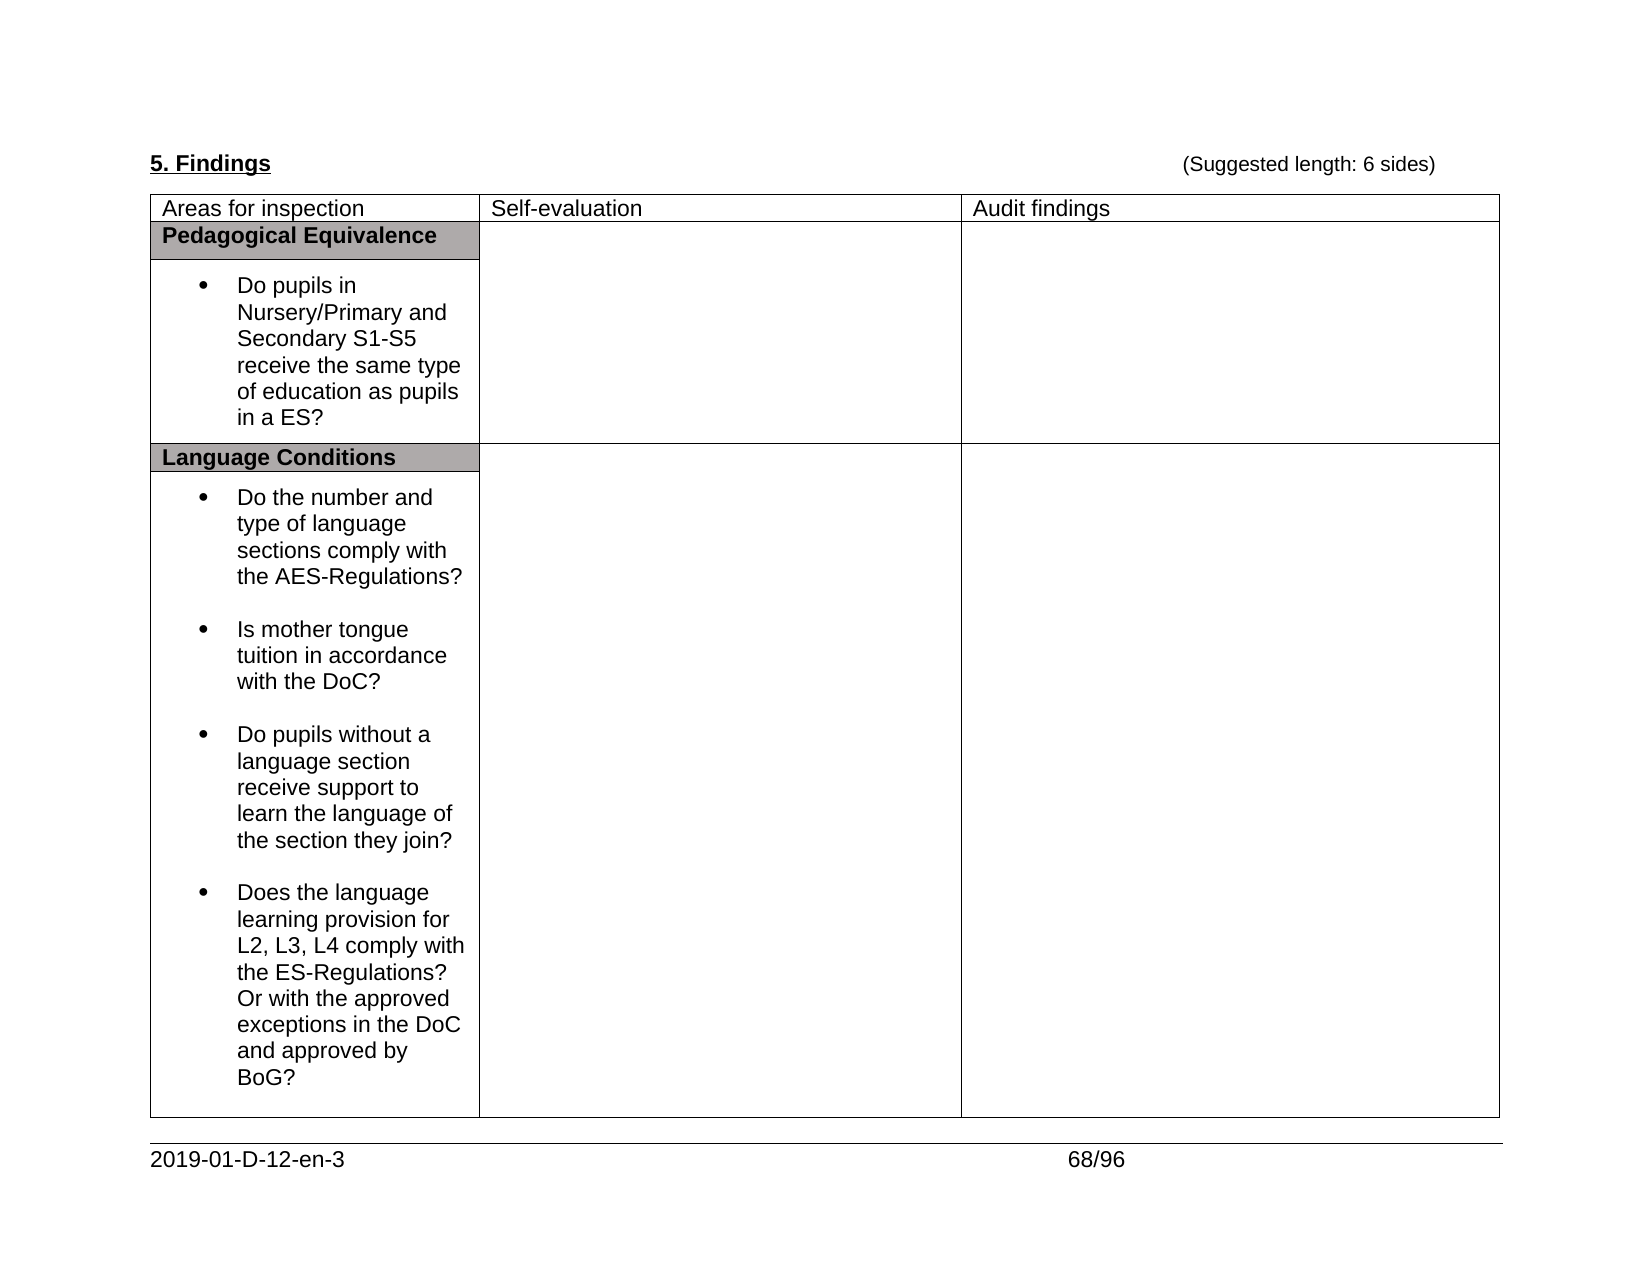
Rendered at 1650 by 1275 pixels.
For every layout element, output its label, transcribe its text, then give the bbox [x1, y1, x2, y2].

table_header Audit findings [962, 195, 1499, 221]
table_cell Pedagogical Equivalence [151, 222, 479, 259]
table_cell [151, 472, 479, 1117]
table_cell [962, 222, 1499, 443]
subtitle 5. Findings (Suggested length: 6 sides) [150, 150, 1500, 177]
table_cell [962, 444, 1499, 1117]
table_header Self-evaluation [480, 195, 961, 221]
table_header Areas for inspection [151, 195, 479, 221]
table_cell Language Conditions [151, 444, 479, 471]
table_cell [480, 222, 961, 443]
table_cell Do pupils in Nursery/Primary and Secondary S1-S5 receive the same type of education as pupils in a ES? [151, 260, 479, 443]
table_cell [480, 444, 961, 1117]
